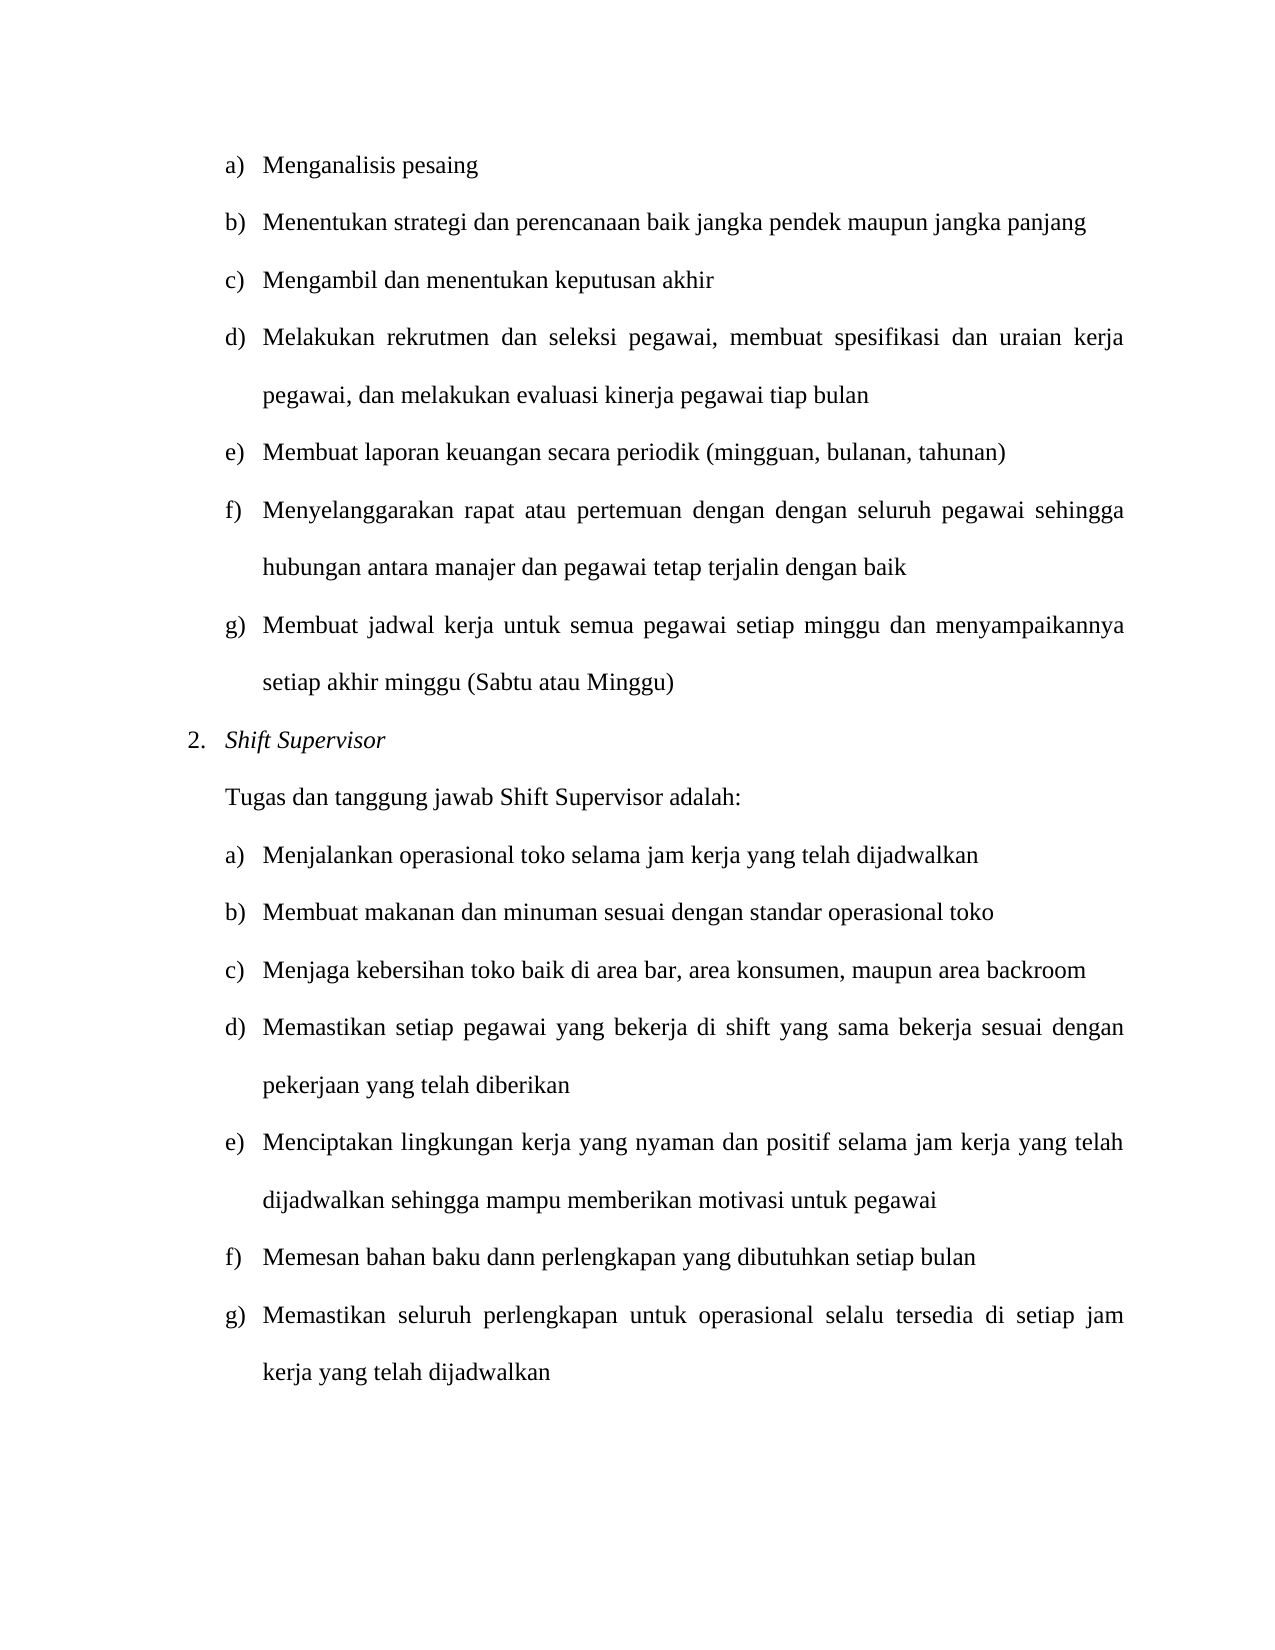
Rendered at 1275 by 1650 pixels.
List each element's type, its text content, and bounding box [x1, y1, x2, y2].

list Menjaga kebersihan toko baik di area bar, area konsumen, maupun area backroom [225, 955, 1125, 984]
list Menganalisis pesaing [225, 150, 1125, 179]
list Menentukan strategi dan perencanaan baik jangka pendek maupun jangka panjang [225, 207, 1125, 236]
list Menciptakan lingkungan kerja yang nyaman dan positif selama jam kerja yang telah dijadwalkan sehingga mampu memberikan motivasi untuk pegawai [225, 1127, 1125, 1214]
list Membuat laporan keuangan secara periodik (mingguan, bulanan, tahunan) [225, 437, 1125, 466]
list Memesan bahan baku dann perlengkapan yang dibutuhkan setiap bulan [225, 1242, 1125, 1271]
list Menjalankan operasional toko selama jam kerja yang telah dijadwalkan [225, 840, 1125, 869]
list Membuat makanan dan minuman sesuai dengan standar operasional toko [225, 897, 1125, 926]
list Memastikan setiap pegawai yang bekerja di shift yang sama bekerja sesuai dengan pekerjaan yang telah diberikan [225, 1012, 1125, 1099]
list Membuat jadwal kerja untuk semua pegawai setiap minggu dan menyampaikannya setiap akhir minggu (Sabtu atau Minggu) [225, 610, 1125, 696]
list Mengambil dan menentukan keputusan akhir [225, 265, 1125, 294]
list Menyelanggarakan rapat atau pertemuan dengan dengan seluruh pegawai sehingga hubungan antara manajer dan pegawai tetap terjalin dengan baik [225, 495, 1125, 581]
list Memastikan seluruh perlengkapan untuk operasional selalu tersedia di setiap jam kerja yang telah dijadwalkan [225, 1300, 1125, 1386]
list Melakukan rekrutmen dan seleksi pegawai, membuat spesifikasi dan uraian kerja pegawai, dan melakukan evaluasi kinerja pegawai tiap bulan [225, 322, 1125, 409]
list Tugas dan tanggung jawab Shift Supervisor adalah: [225, 782, 1125, 811]
list Shift Supervisor [187, 725, 1125, 754]
